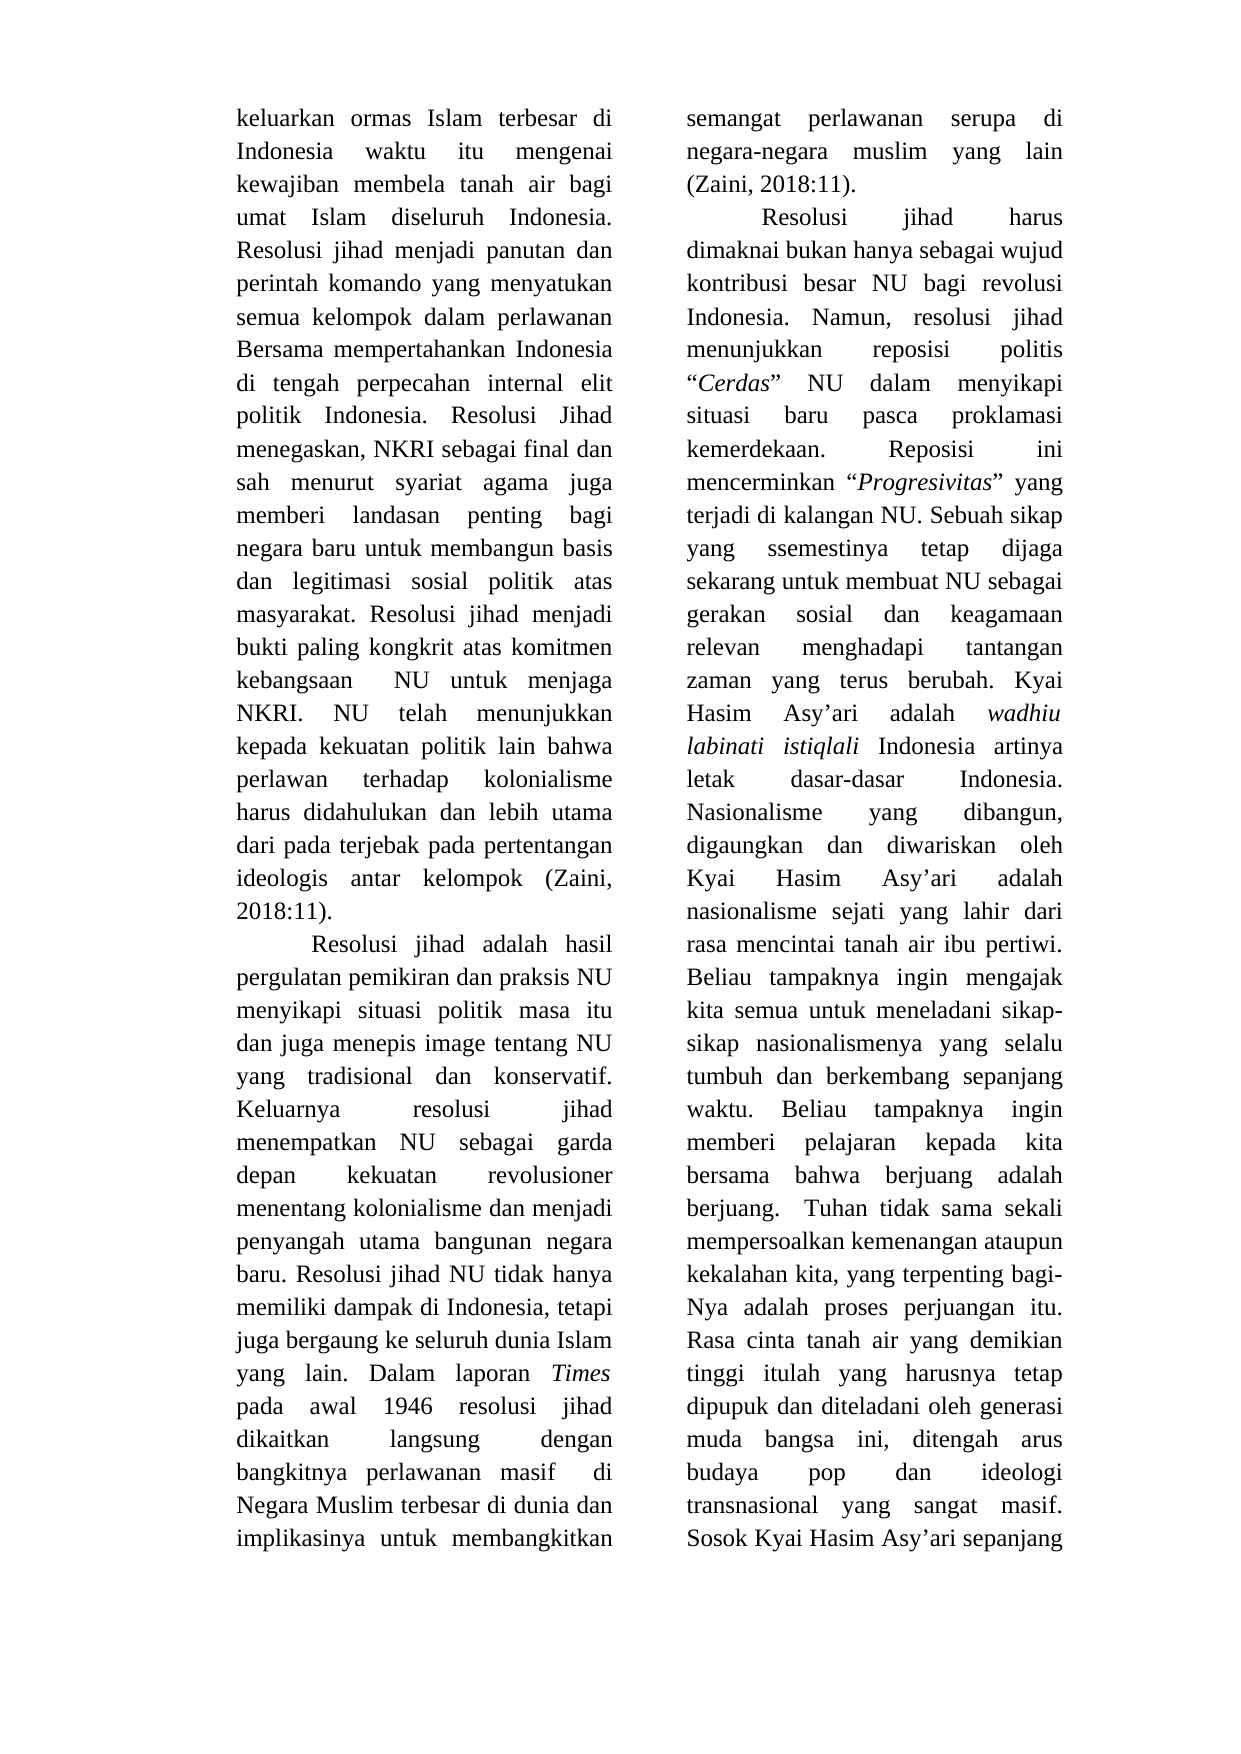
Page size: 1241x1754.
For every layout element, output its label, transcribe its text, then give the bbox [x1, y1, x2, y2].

text Resolusi jihad adalah hasil pergulatan pemikiran dan praksis NU menyikapi situasi politik masa itu dan juga menepis image tentang NU yang tradisional dan konservatif. Keluarnya resolusi jihad menempatkan NU sebagai garda depan kekuatan revolusioner menentang kolonialisme dan menjadi penyangah utama bangunan negara baru. Resolusi jihad NU tidak hanya memiliki dampak di Indonesia, tetapi juga bergaung ke seluruh dunia Islam yang lain. Dalam laporan Times pada awal 1946 resolusi jihad dikaitkan langsung dengan bangkitnya perlawanan masif di Negara Muslim terbesar di dunia dan implikasinya untuk membangkitkan semangat perlawanan serupa di negara-negara muslim yang lain (Zaini, 2018:11). [236, 929, 613, 1552]
